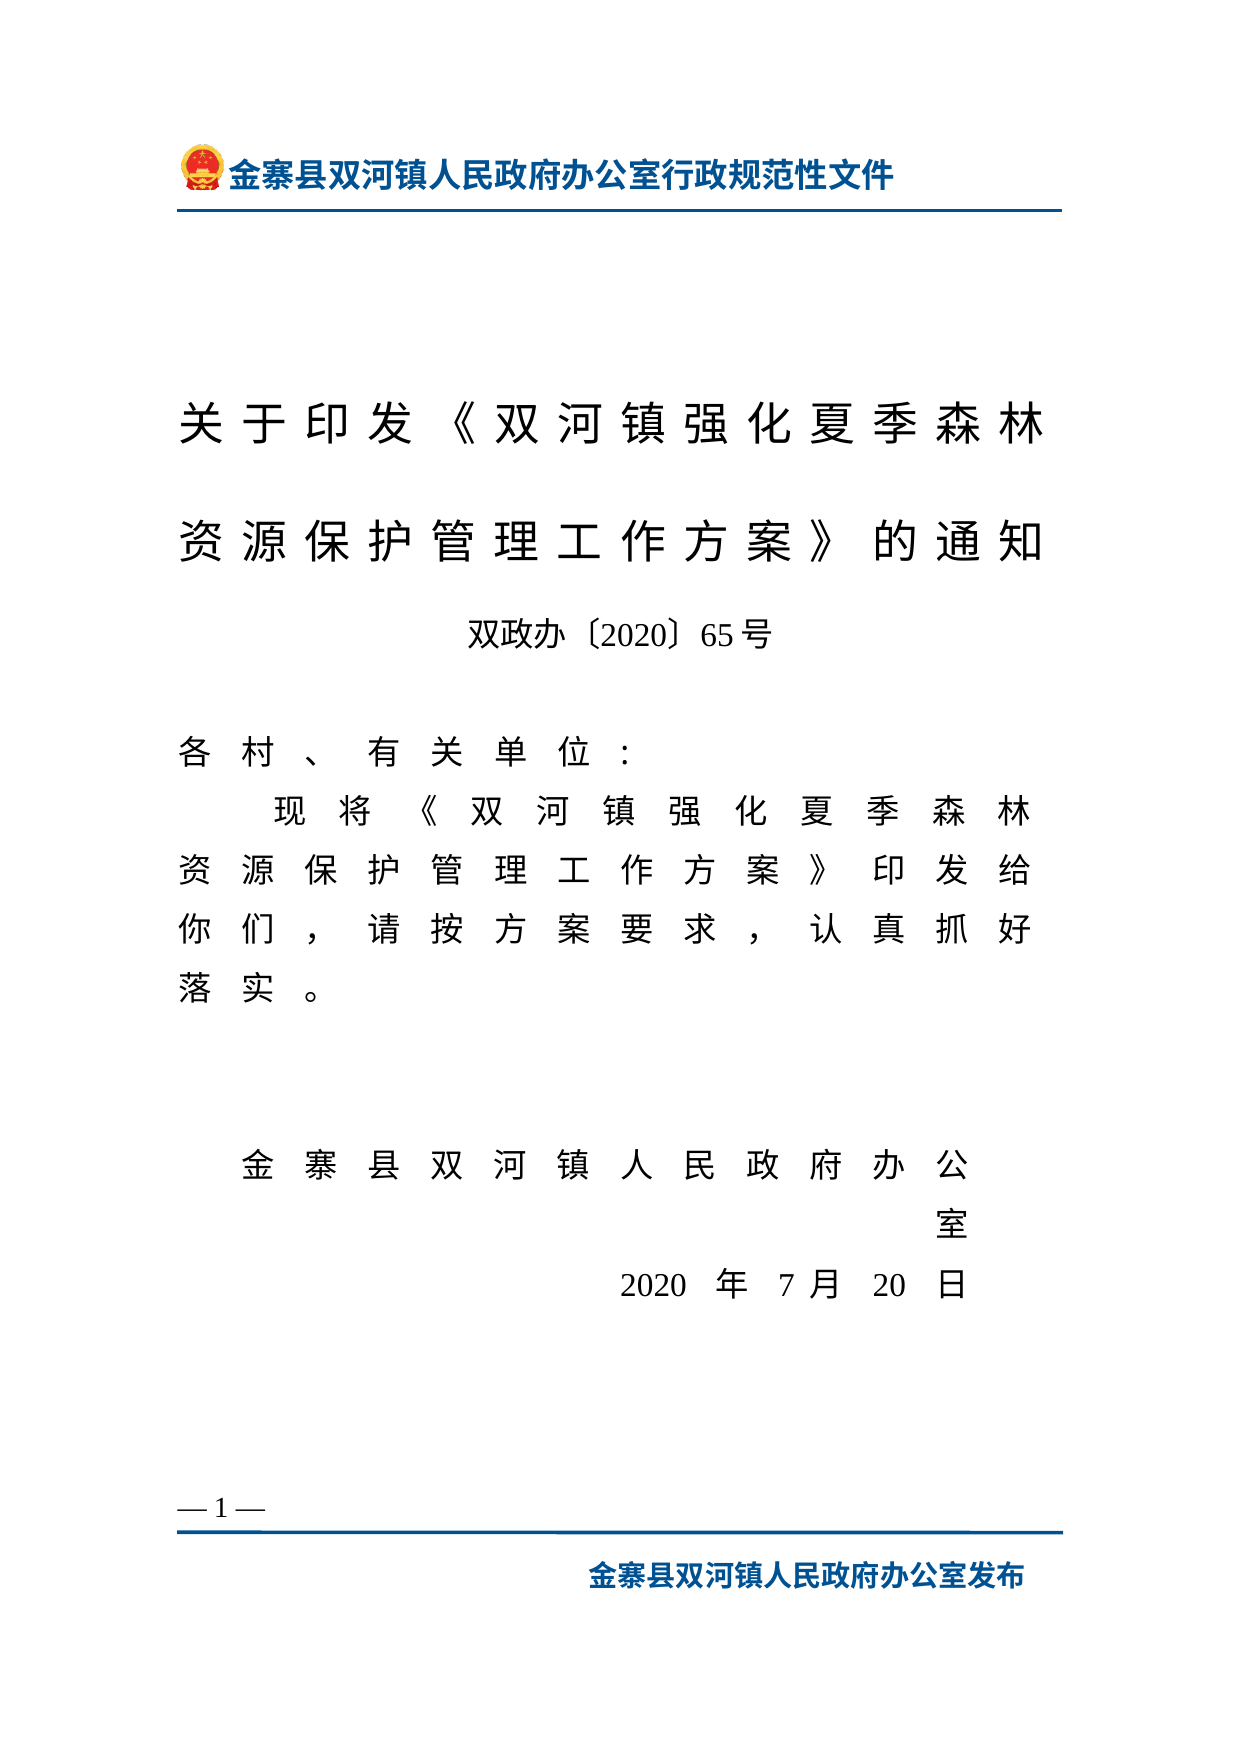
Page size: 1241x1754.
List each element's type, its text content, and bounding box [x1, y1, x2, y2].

text 关于印发《双河镇强化夏季森林资源保护管理工作方案》的通知 [178, 361, 1062, 597]
text 现将《双河镇强化夏季森林资源保护管理工作方案》印发给你们，请按方案要求，认真抓好落实。 [178, 779, 1062, 1016]
text 2020年7月20日 [178, 1252, 999, 1311]
picture [177, 142, 228, 194]
text 金寨县双河镇人民政府办公室 [178, 1134, 999, 1252]
text 各村、有关单位: [178, 720, 1062, 779]
text 双政办〔2020〕65号 [178, 597, 1062, 659]
